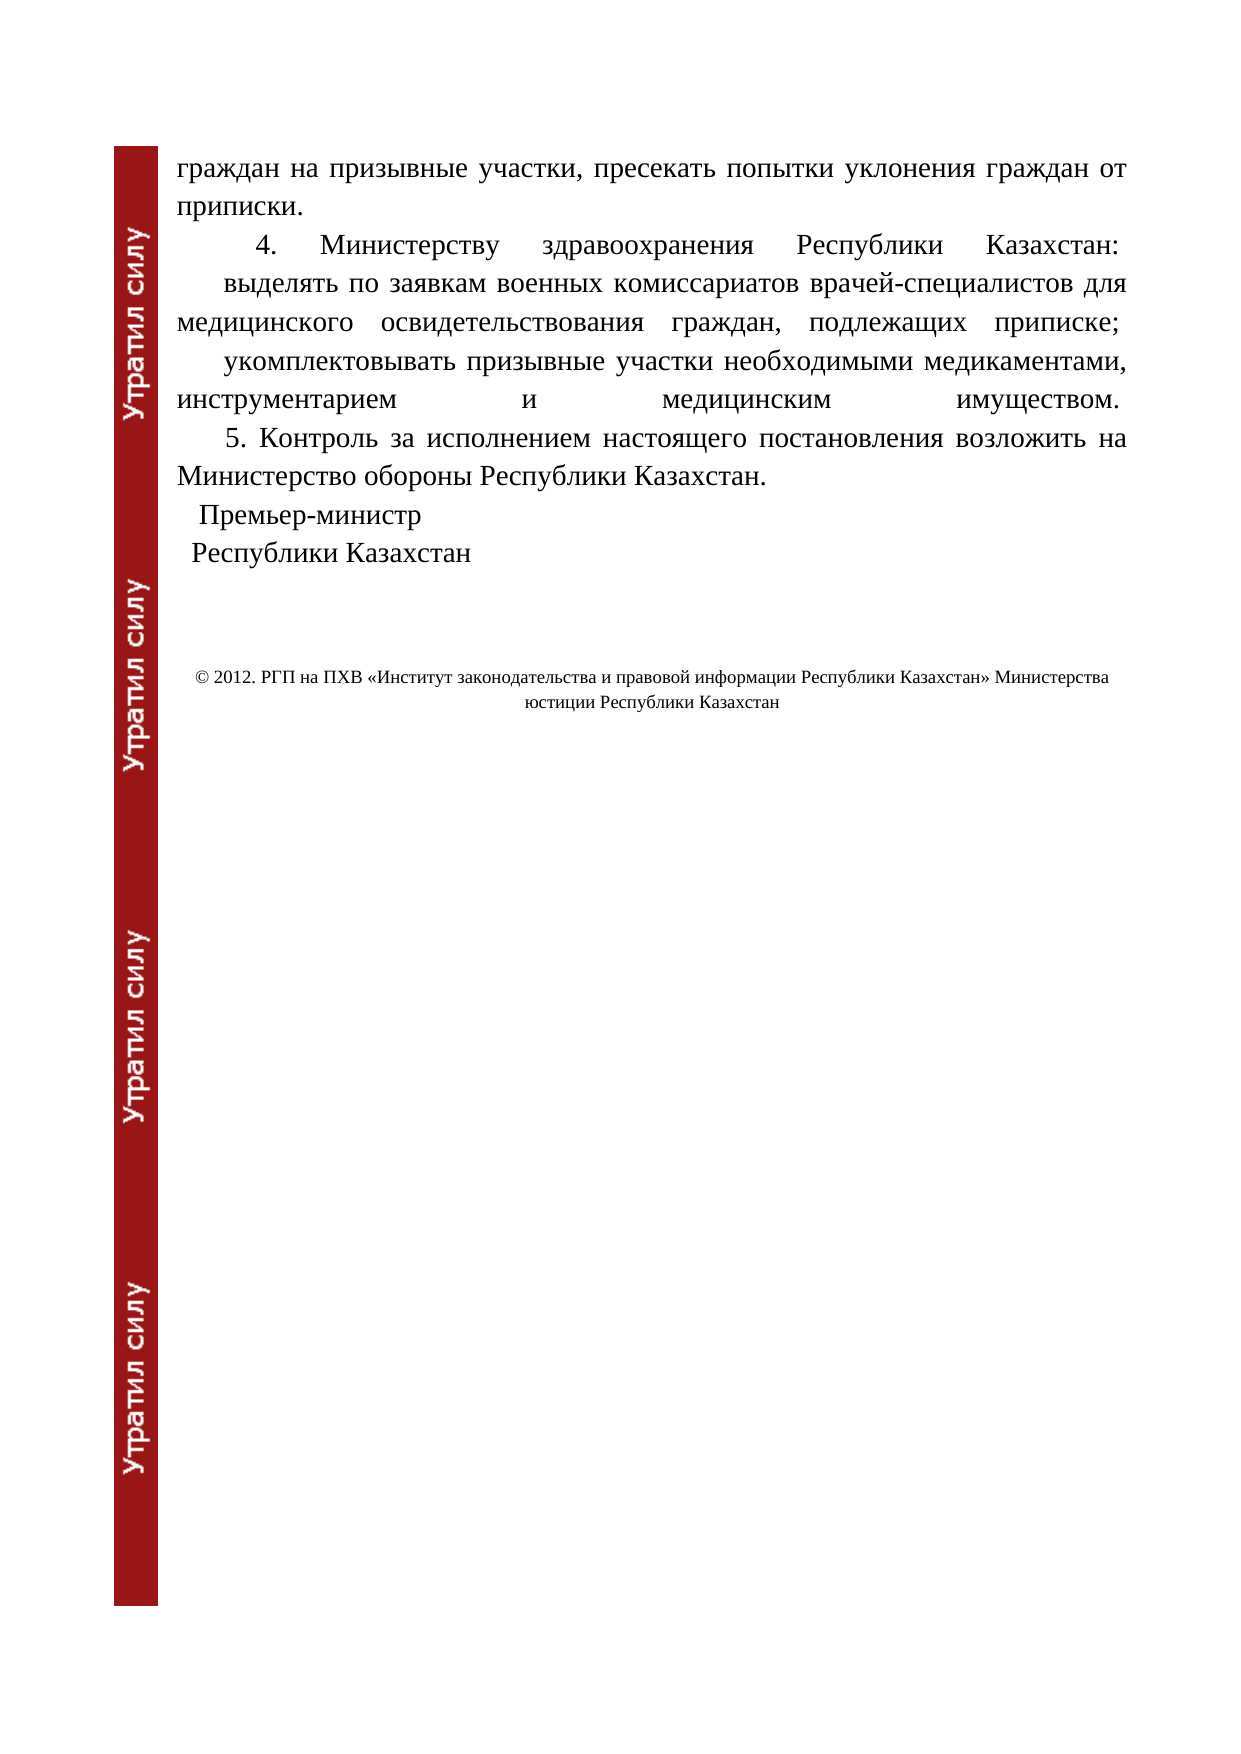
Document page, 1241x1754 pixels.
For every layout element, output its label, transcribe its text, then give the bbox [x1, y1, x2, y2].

picture [114, 530, 158, 535]
text Премьер-министр [112, 497, 1128, 530]
text Республики Казахстан [112, 535, 1128, 569]
picture [114, 492, 158, 497]
picture [114, 146, 158, 150]
picture [114, 569, 158, 666]
text © 2012. РГП на ПХВ «Институт законодательства и правовой информации Республики Казахстан» Министерства юстиции Республики Казахстан [112, 666, 1128, 712]
picture [114, 712, 158, 1606]
